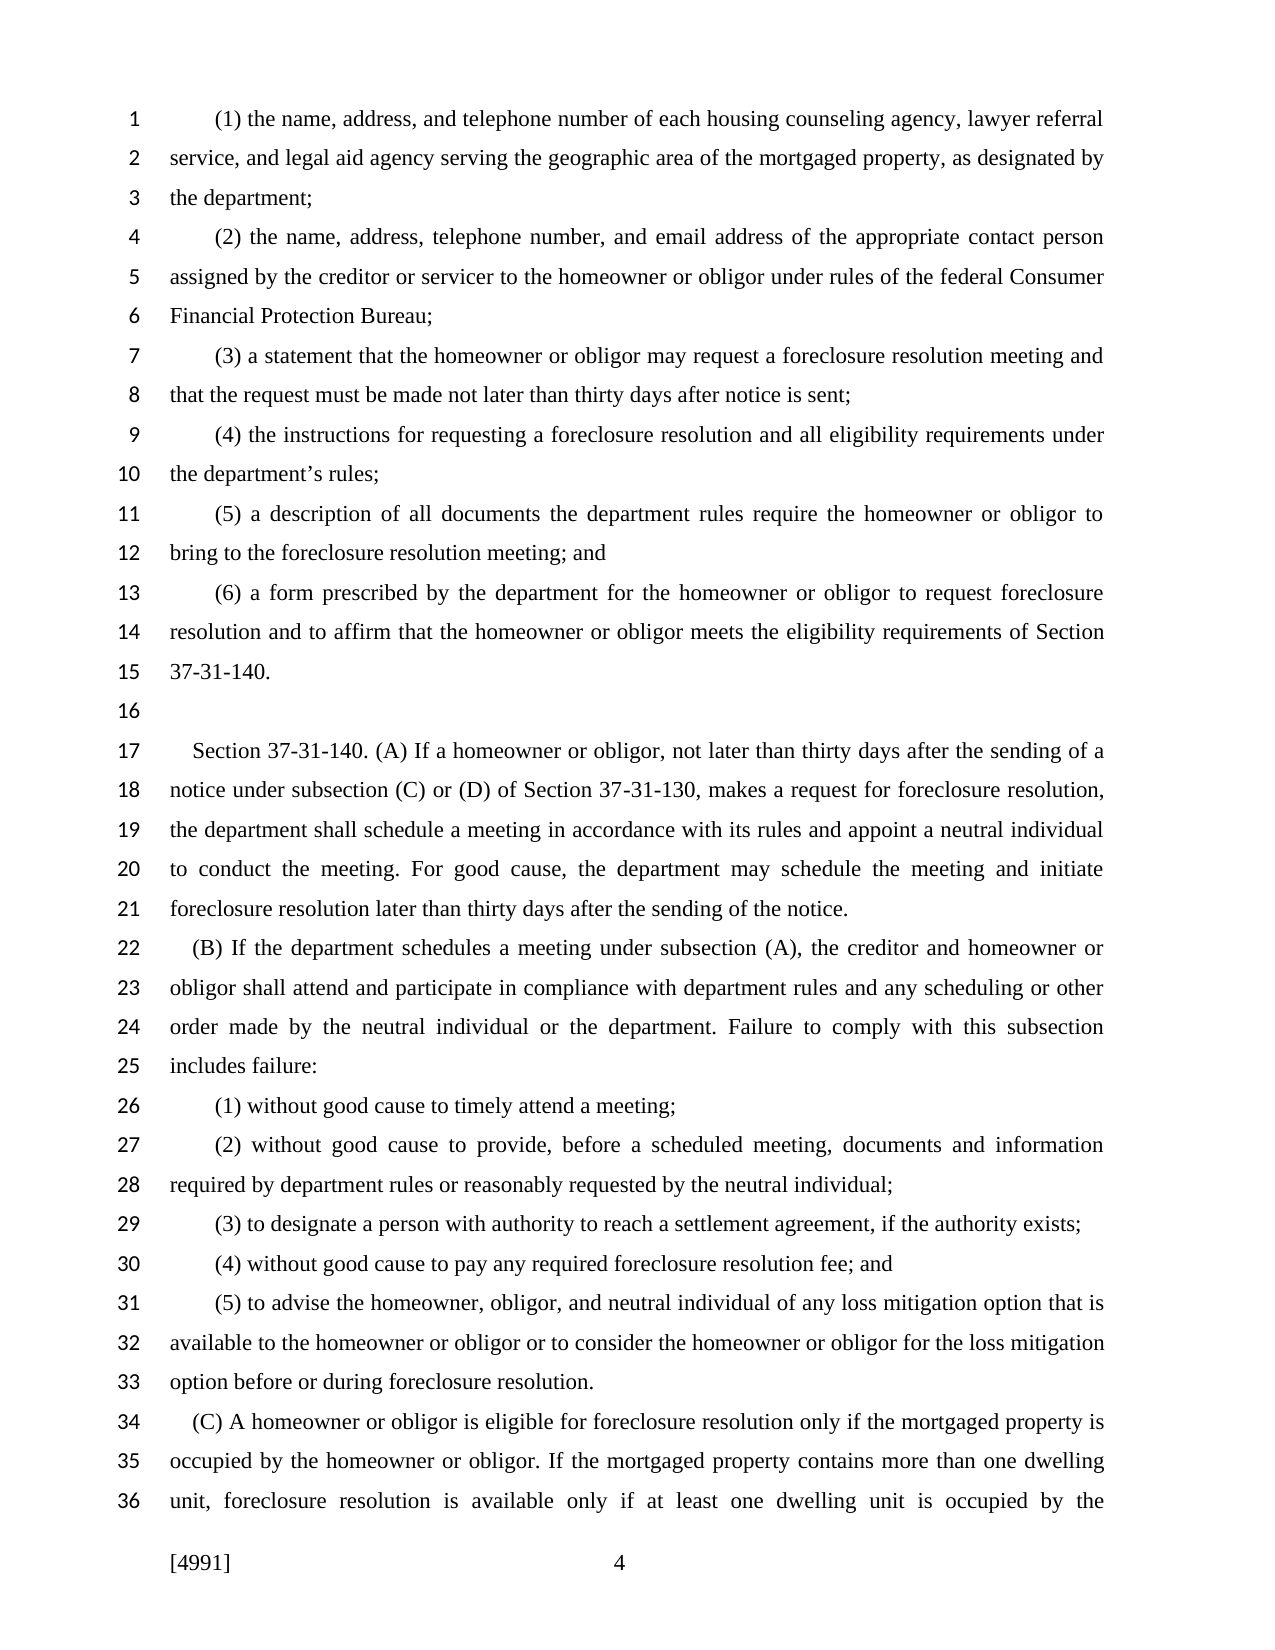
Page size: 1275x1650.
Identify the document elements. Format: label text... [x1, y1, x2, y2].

text (5) a description of all documents the department rules require the homeowner or obligor to bring to the foreclosure resolution meeting; and [169, 500, 1106, 566]
text (1) without good cause to timely attend a meeting; [169, 1092, 1106, 1118]
text (5) to advise the homeowner, obligor, and neutral individual of any loss mitigation option that is available to the homeowner or obligor or to consider the homeowner or obligor for the loss mitigation option before or during foreclosure resolution. [169, 1289, 1106, 1395]
text (3) a statement that the homeowner or obligor may request a foreclosure resolution meeting and that the request must be made not later than thirty days after notice is sent; [169, 342, 1106, 408]
text (1) the name, address, and telephone number of each housing counseling agency, lawyer referral service, and legal aid agency serving the geographic area of the mortgaged property, as designated by the department; [169, 105, 1106, 210]
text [169, 1408, 1106, 1513]
text (B) If the department schedules a meeting under subsection (A), the creditor and homeowner or obligor shall attend and participate in compliance with department rules and any scheduling or other order made by the neutral individual or the department. Failure to comply with this subsection includes failure: [169, 934, 1106, 1079]
text (6) a form prescribed by the department for the homeowner or obligor to request foreclosure resolution and to affirm that the homeowner or obligor meets the eligibility requirements of Section 37‑31‑140. [169, 579, 1106, 684]
text (4) without good cause to pay any required foreclosure resolution fee; and [169, 1250, 1106, 1276]
text (4) the instructions for requesting a foreclosure resolution and all eligibility requirements under the department’s rules; [169, 421, 1106, 487]
text (2) the name, address, telephone number, and email address of the appropriate contact person assigned by the creditor or servicer to the homeowner or obligor under rules of the federal Consumer Financial Protection Bureau; [169, 223, 1106, 329]
text (3) to designate a person with authority to reach a settlement agreement, if the authority exists; [169, 1210, 1106, 1237]
text (2) without good cause to provide, before a scheduled meeting, documents and information required by department rules or reasonably requested by the neutral individual; [169, 1131, 1106, 1197]
text Section 37‑31‑140. (A) If a homeowner or obligor, not later than thirty days after the sending of a notice under subsection (C) or (D) of Section 37‑31‑130, makes a request for foreclosure resolution, the department shall schedule a meeting in accordance with its rules and appoint a neutral individual to conduct the meeting. For good cause, the department may schedule the meeting and initiate foreclosure resolution later than thirty days after the sending of the notice. [169, 737, 1106, 921]
